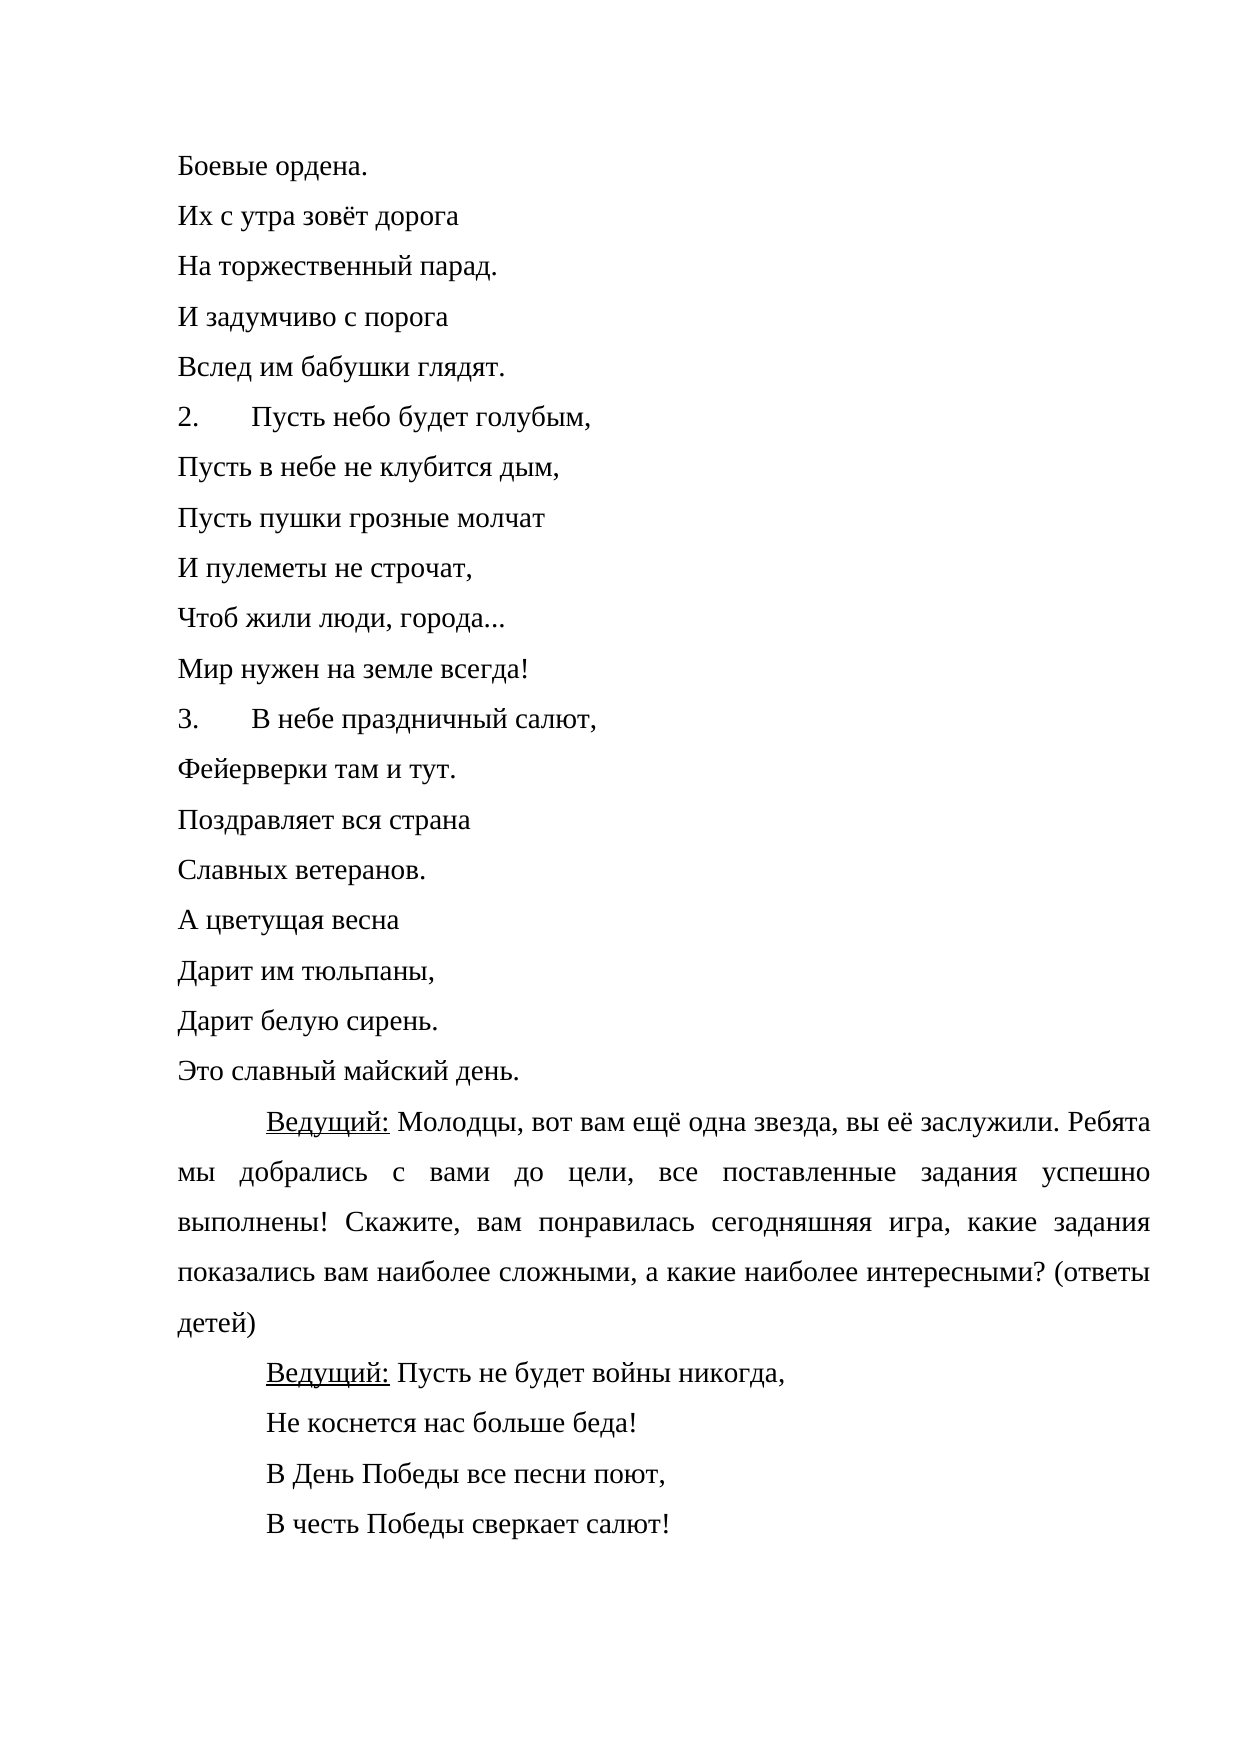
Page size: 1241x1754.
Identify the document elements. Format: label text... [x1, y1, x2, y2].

text Мир нужен на земле всегда! [177, 651, 1152, 684]
text 2. Пусть небо будет голубым, [177, 399, 1152, 433]
text Боевые ордена. [177, 148, 1152, 181]
text Фейерверки там и тут. [177, 751, 1152, 785]
text И задумчиво с порога [177, 299, 1152, 332]
text Поздравляет вся страна [177, 802, 1152, 835]
text И пулеметы не строчат, [177, 550, 1152, 584]
text На торжественный парад. [177, 248, 1152, 282]
text В День Победы все песни поют, [177, 1456, 1152, 1489]
text Ведущий: Молодцы, вот вам ещё одна звезда, вы её заслужили. Ребята мы добрались с вами до цели, все поставленные задания успешно выполнены! Скажите, вам понравилась сегодняшняя игра, какие задания показались вам наиболее сложными, а какие наиболее интересными? (ответы детей) [177, 1104, 1152, 1338]
text В честь Победы сверкает салют! [177, 1506, 1152, 1540]
text Не коснется нас больше беда! [177, 1406, 1152, 1439]
text Пусть пушки грозные молчат [177, 500, 1152, 533]
text Их с утра зовёт дорога [177, 198, 1152, 232]
text Славных ветеранов. [177, 852, 1152, 886]
text А цветущая весна [177, 902, 1152, 936]
text Дарит белую сирень. [177, 1003, 1152, 1037]
text Это славный майский день. [177, 1053, 1152, 1087]
text Пусть в небе не клубится дым, [177, 449, 1152, 483]
text 3. В небе праздничный салют, [177, 701, 1152, 735]
text Чтоб жили люди, города... [177, 601, 1152, 634]
text Ведущий: Пусть не будет войны никогда, [177, 1355, 1152, 1389]
text Дарит им тюльпаны, [177, 953, 1152, 986]
text Вслед им бабушки глядят. [177, 349, 1152, 382]
